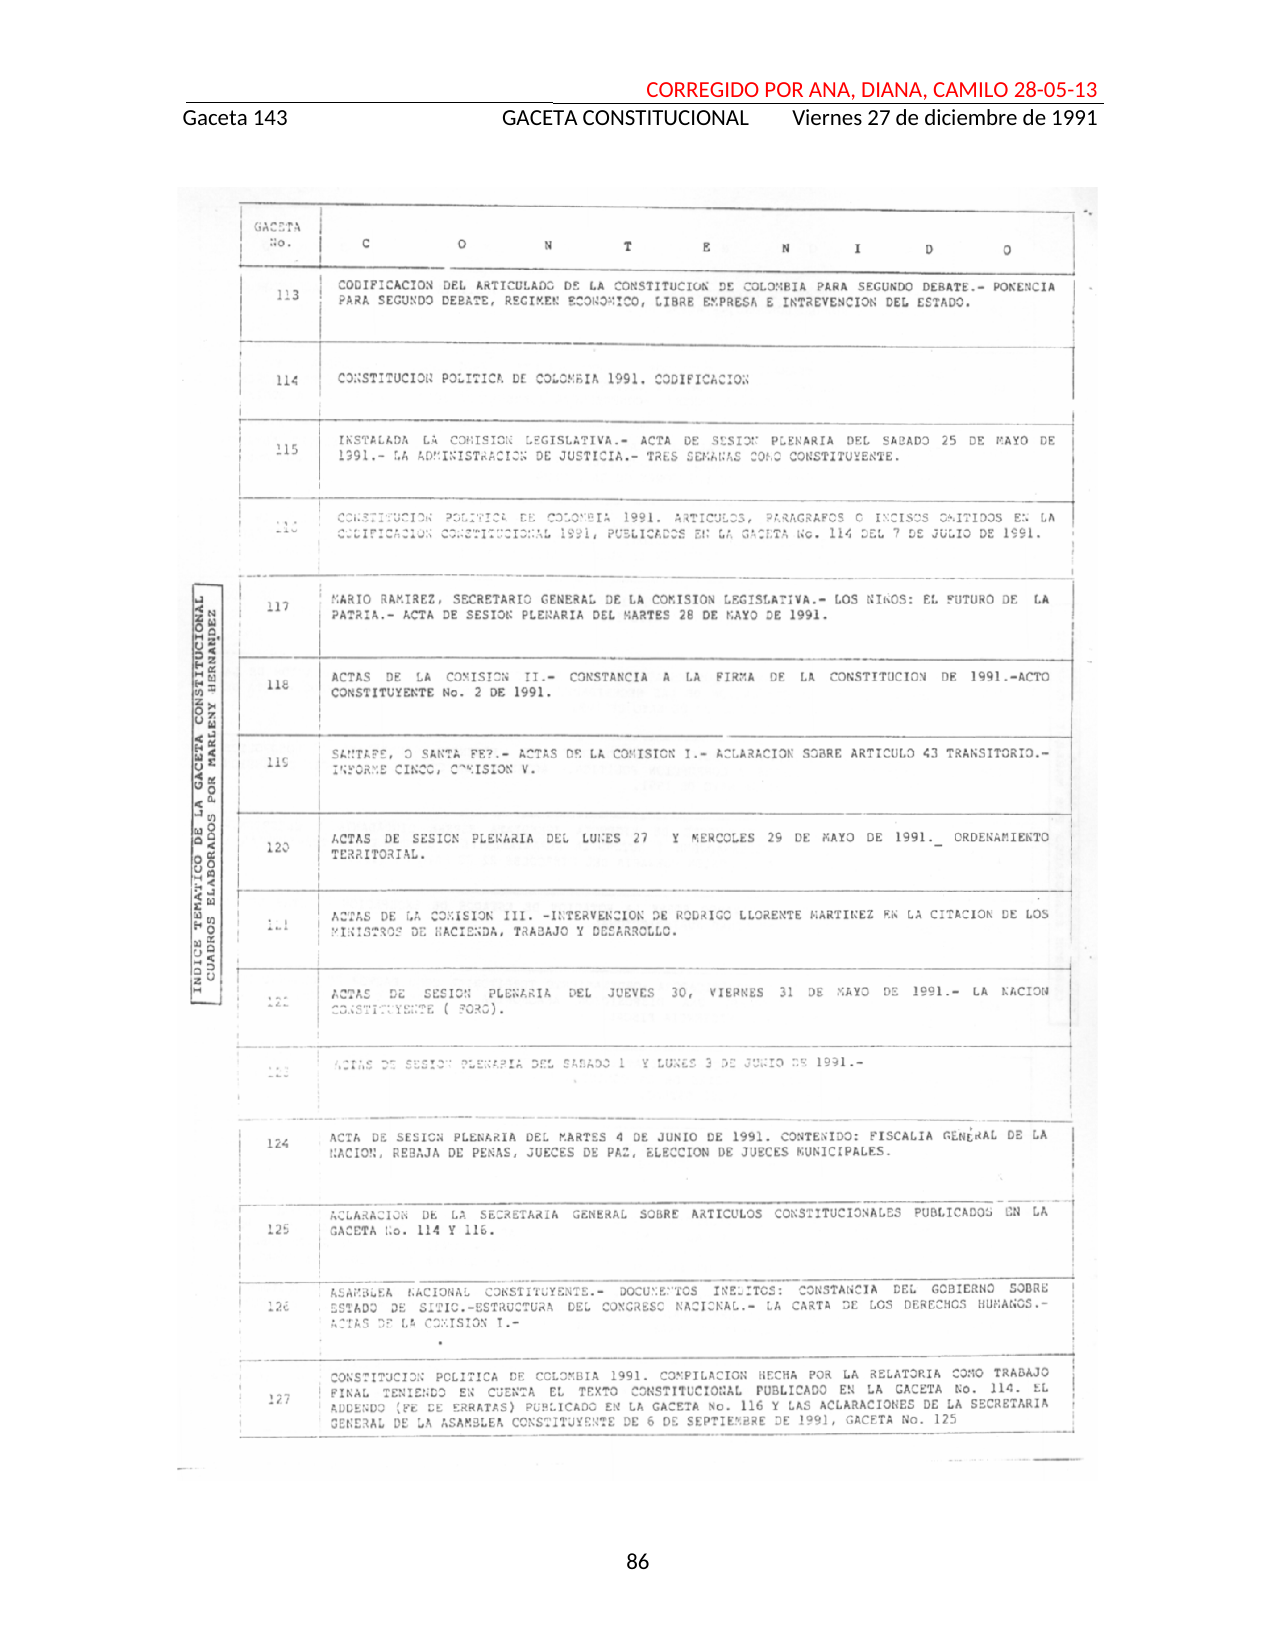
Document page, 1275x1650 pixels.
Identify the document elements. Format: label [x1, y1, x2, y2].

picture [177, 187, 1098, 1481]
